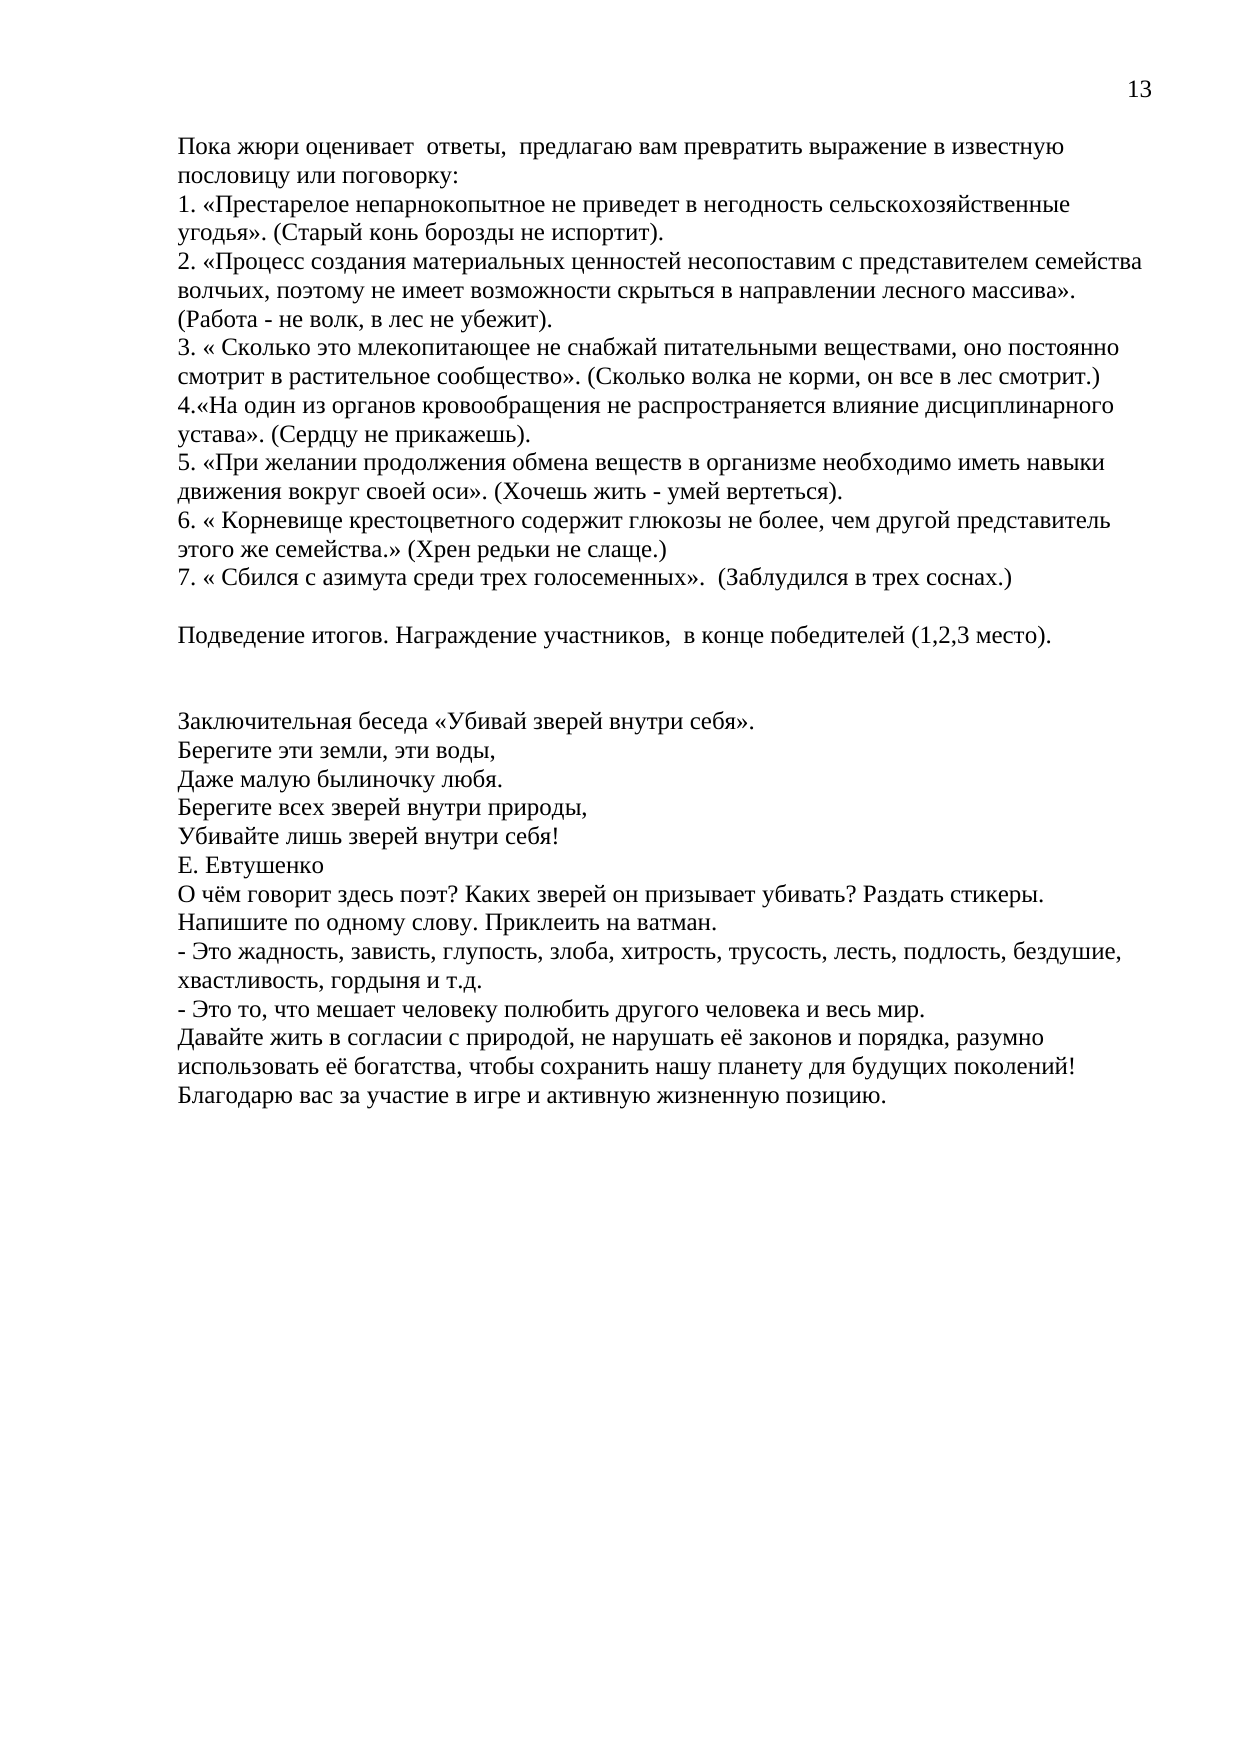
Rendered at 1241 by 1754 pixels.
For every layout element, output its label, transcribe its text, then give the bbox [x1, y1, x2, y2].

text 5. «При желании продолжения обмена веществ в организме необходимо иметь навыки движения вокруг своей оси». (Хочешь жить - умей вертеться). [177, 447, 1152, 505]
text 4.«На один из органов кровообращения не распространяется влияние дисциплинарного устава». (Сердцу не прикажешь). [177, 390, 1152, 447]
text 7. « Сбился с азимута среди трех голосеменных». (Заблудился в трех соснах.) [177, 562, 1152, 591]
text Берегите всех зверей внутри природы, [177, 792, 1152, 821]
text О чём говорит здесь поэт? Каких зверей он призывает убивать? Раздать стикеры. Напишите по одному слову. Приклеить на ватман. [177, 879, 1152, 936]
text Убивайте лишь зверей внутри себя! [177, 821, 1152, 850]
text Подведение итогов. Награждение участников, в конце победителей (1,2,3 место). [177, 620, 1152, 649]
text 1. «Престарелое непарнокопытное не приведет в негодность сельскохозяйственные угодья». (Старый конь борозды не испортит). [177, 189, 1152, 246]
text Даже малую былиночку любя. [177, 764, 1152, 792]
text 3. « Сколько это млекопитающее не снабжай питательными веществами, оно постоянно смотрит в растительное сообщество». (Сколько волка не корми, он все в лес смотрит.) [177, 332, 1152, 390]
text 6. « Корневище крестоцветного содержит глюкозы не более, чем другой представитель этого же семейства.» (Хрен редьки не слаще.) [177, 505, 1152, 562]
text Давайте жить в согласии с природой, не нарушать её законов и порядка, разумно использовать её богатства, чтобы сохранить нашу планету для будущих поколений! [177, 1022, 1152, 1080]
text Заключительная беседа «Убивай зверей внутри себя». [177, 706, 1152, 735]
text Е. Евтушенко [177, 850, 1152, 879]
text 2. «Процесс создания материальных ценностей несопоставим с представителем семейства волчьих, поэтому не имеет возможности скрыться в направлении лесного массива». (Работа - не волк, в лес не убежит). [177, 246, 1152, 332]
text Пока жюри оценивает ответы, предлагаю вам превратить выражение в известную пословицу или поговорку: [177, 131, 1152, 189]
text - Это то, что мешает человеку полюбить другого человека и весь мир. [177, 994, 1152, 1022]
text Благодарю вас за участие в игре и активную жизненную позицию. [177, 1080, 1152, 1109]
text Берегите эти земли, эти воды, [177, 735, 1152, 764]
text - Это жадность, зависть, глупость, злоба, хитрость, трусость, лесть, подлость, бездушие, хвастливость, гордыня и т.д. [177, 936, 1152, 994]
